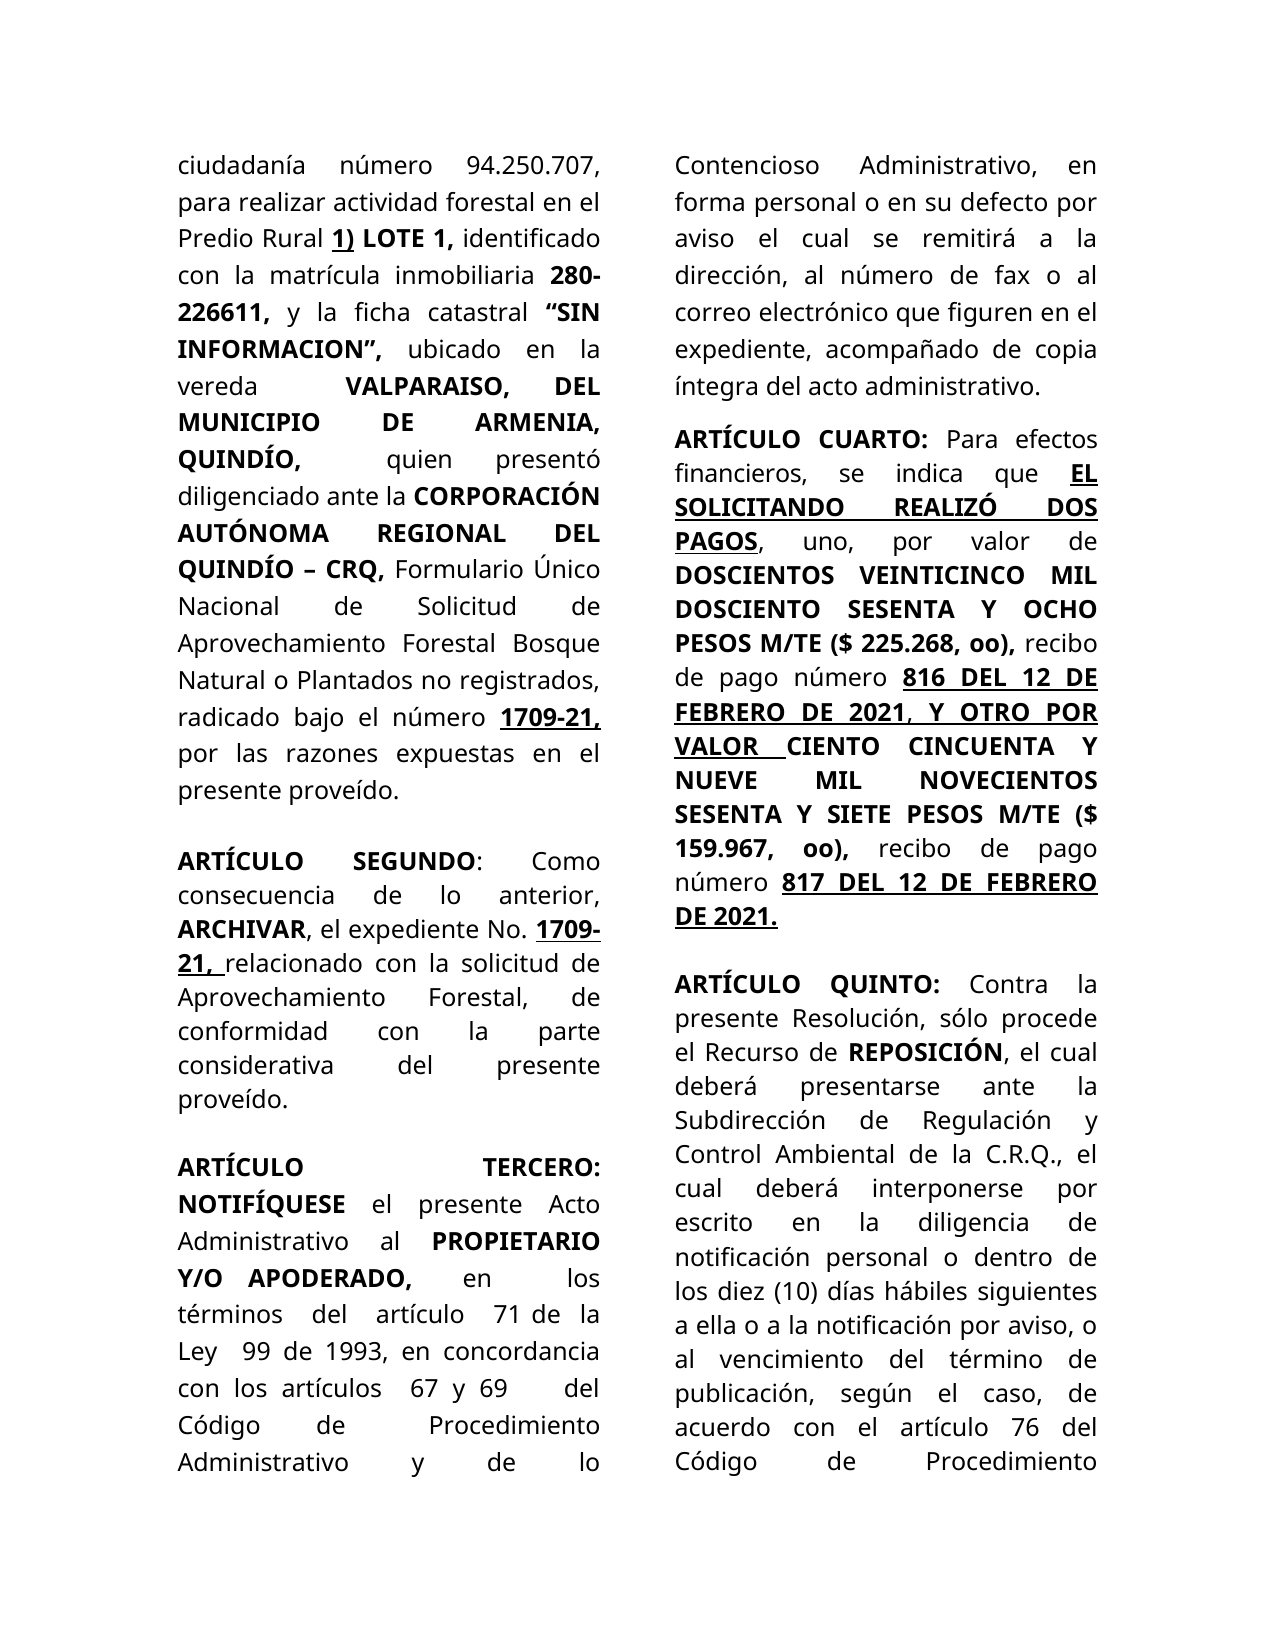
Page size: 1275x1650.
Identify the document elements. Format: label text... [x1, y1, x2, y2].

text ARTÍCULO TERCERO: NOTIFÍQUESE el presente Acto Administrativo al PROPIETARIO Y/O APODERADO, en los términos del artículo 71 de la Ley 99 de 1993, en concordancia con los artículos 67 y 69 del Código de Procedimiento Administrativo y de lo Contencioso Administrativo, en forma personal o en su defecto por aviso el cual se remitirá a la dirección, al número de fax o al correo electrónico que figuren en el expediente, acompañado de copia íntegra del acto administrativo. [177, 1150, 601, 1478]
text ARTÍCULO CUARTO: Para efectos financieros, se indica que EL SOLICITANDO REALIZÓ DOS PAGOS, uno, por valor de DOSCIENTOS VEINTICINCO MIL DOSCIENTO SESENTA Y OCHO PESOS M/TE ($ 225.268, oo), recibo de pago número 816 DEL 12 DE FEBRERO DE 2021, Y OTRO POR VALOR CIENTO CINCUENTA Y NUEVE MIL NOVECIENTOS SESENTA Y SIETE PESOS M/TE ($ 159.967, oo), recibo de pago número 817 DEL 12 DE FEBRERO DE 2021. [674, 520, 1098, 723]
text ARTÍCULO CUARTO: Para efectos financieros, se indica que EL SOLICITANDO REALIZÓ DOS PAGOS, uno, por valor de DOSCIENTOS VEINTICINCO MIL DOSCIENTO SESENTA Y OCHO PESOS M/TE ($ 225.268, oo), recibo de pago número 816 DEL 12 DE FEBRERO DE 2021, Y OTRO POR VALOR CIENTO CINCUENTA Y NUEVE MIL NOVECIENTOS SESENTA Y SIETE PESOS M/TE ($ 159.967, oo), recibo de pago número 817 DEL 12 DE FEBRERO DE 2021. [674, 422, 1098, 519]
text ARTÍCULO SEGUNDO: Como consecuencia de lo anterior, ARCHIVAR, el expediente No. 1709-21, relacionado con la solicitud de Aprovechamiento Forestal, de conformidad con la parte considerativa del presente proveído. [177, 843, 601, 1116]
text ARTÍCULO TERCERO: NOTIFÍQUESE el presente Acto Administrativo al PROPIETARIO Y/O APODERADO, en los términos del artículo 71 de la Ley 99 de 1993, en concordancia con los artículos 67 y 69 del Código de Procedimiento Administrativo y de lo Contencioso Administrativo, en forma personal o en su defecto por aviso el cual se remitirá a la dirección, al número de fax o al correo electrónico que figuren en el expediente, acompañado de copia íntegra del acto administrativo. [674, 148, 1098, 402]
text ARTÍCULO CUARTO: Para efectos financieros, se indica que EL SOLICITANDO REALIZÓ DOS PAGOS, uno, por valor de DOSCIENTOS VEINTICINCO MIL DOSCIENTO SESENTA Y OCHO PESOS M/TE ($ 225.268, oo), recibo de pago número 816 DEL 12 DE FEBRERO DE 2021, Y OTRO POR VALOR CIENTO CINCUENTA Y NUEVE MIL NOVECIENTOS SESENTA Y SIETE PESOS M/TE ($ 159.967, oo), recibo de pago número 817 DEL 12 DE FEBRERO DE 2021. [674, 725, 1098, 933]
